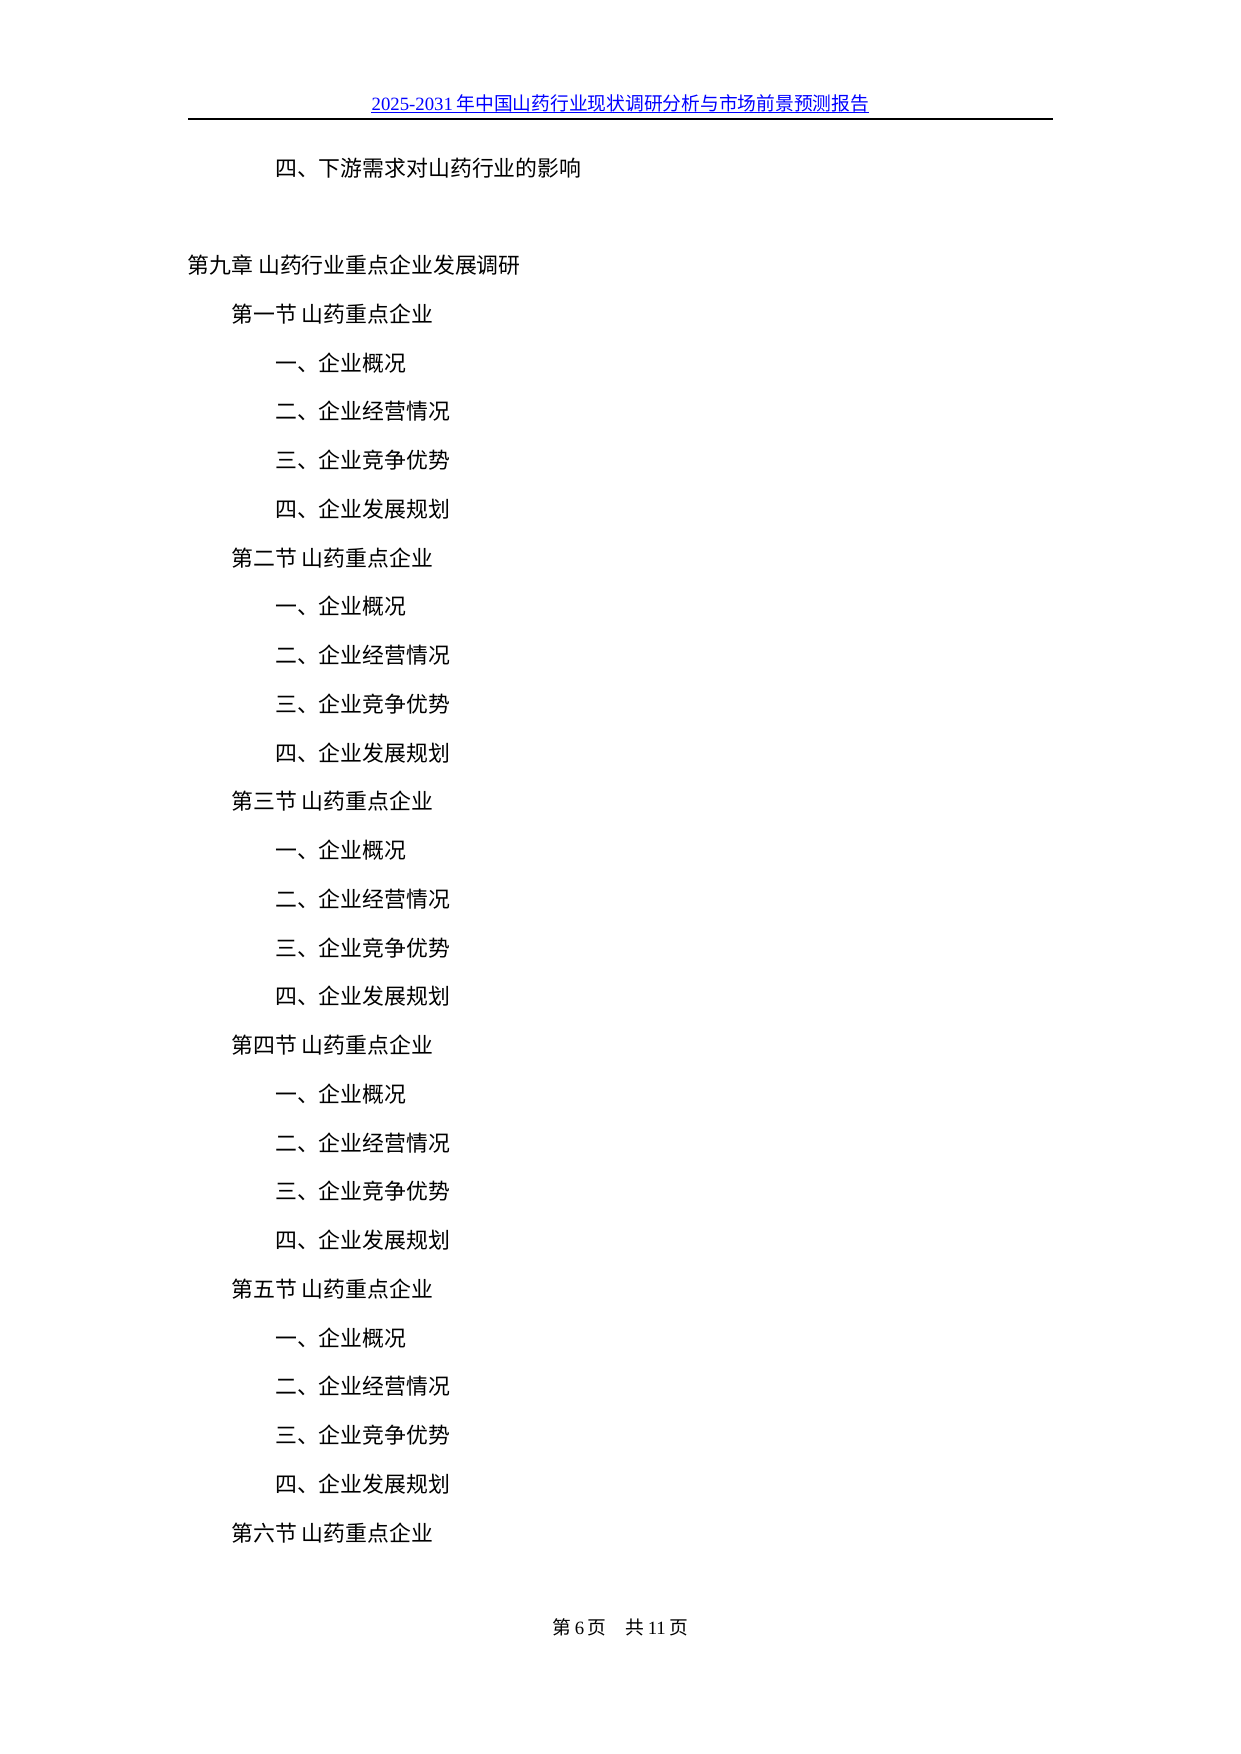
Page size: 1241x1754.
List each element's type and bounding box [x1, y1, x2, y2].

text [187, 150, 1053, 1548]
